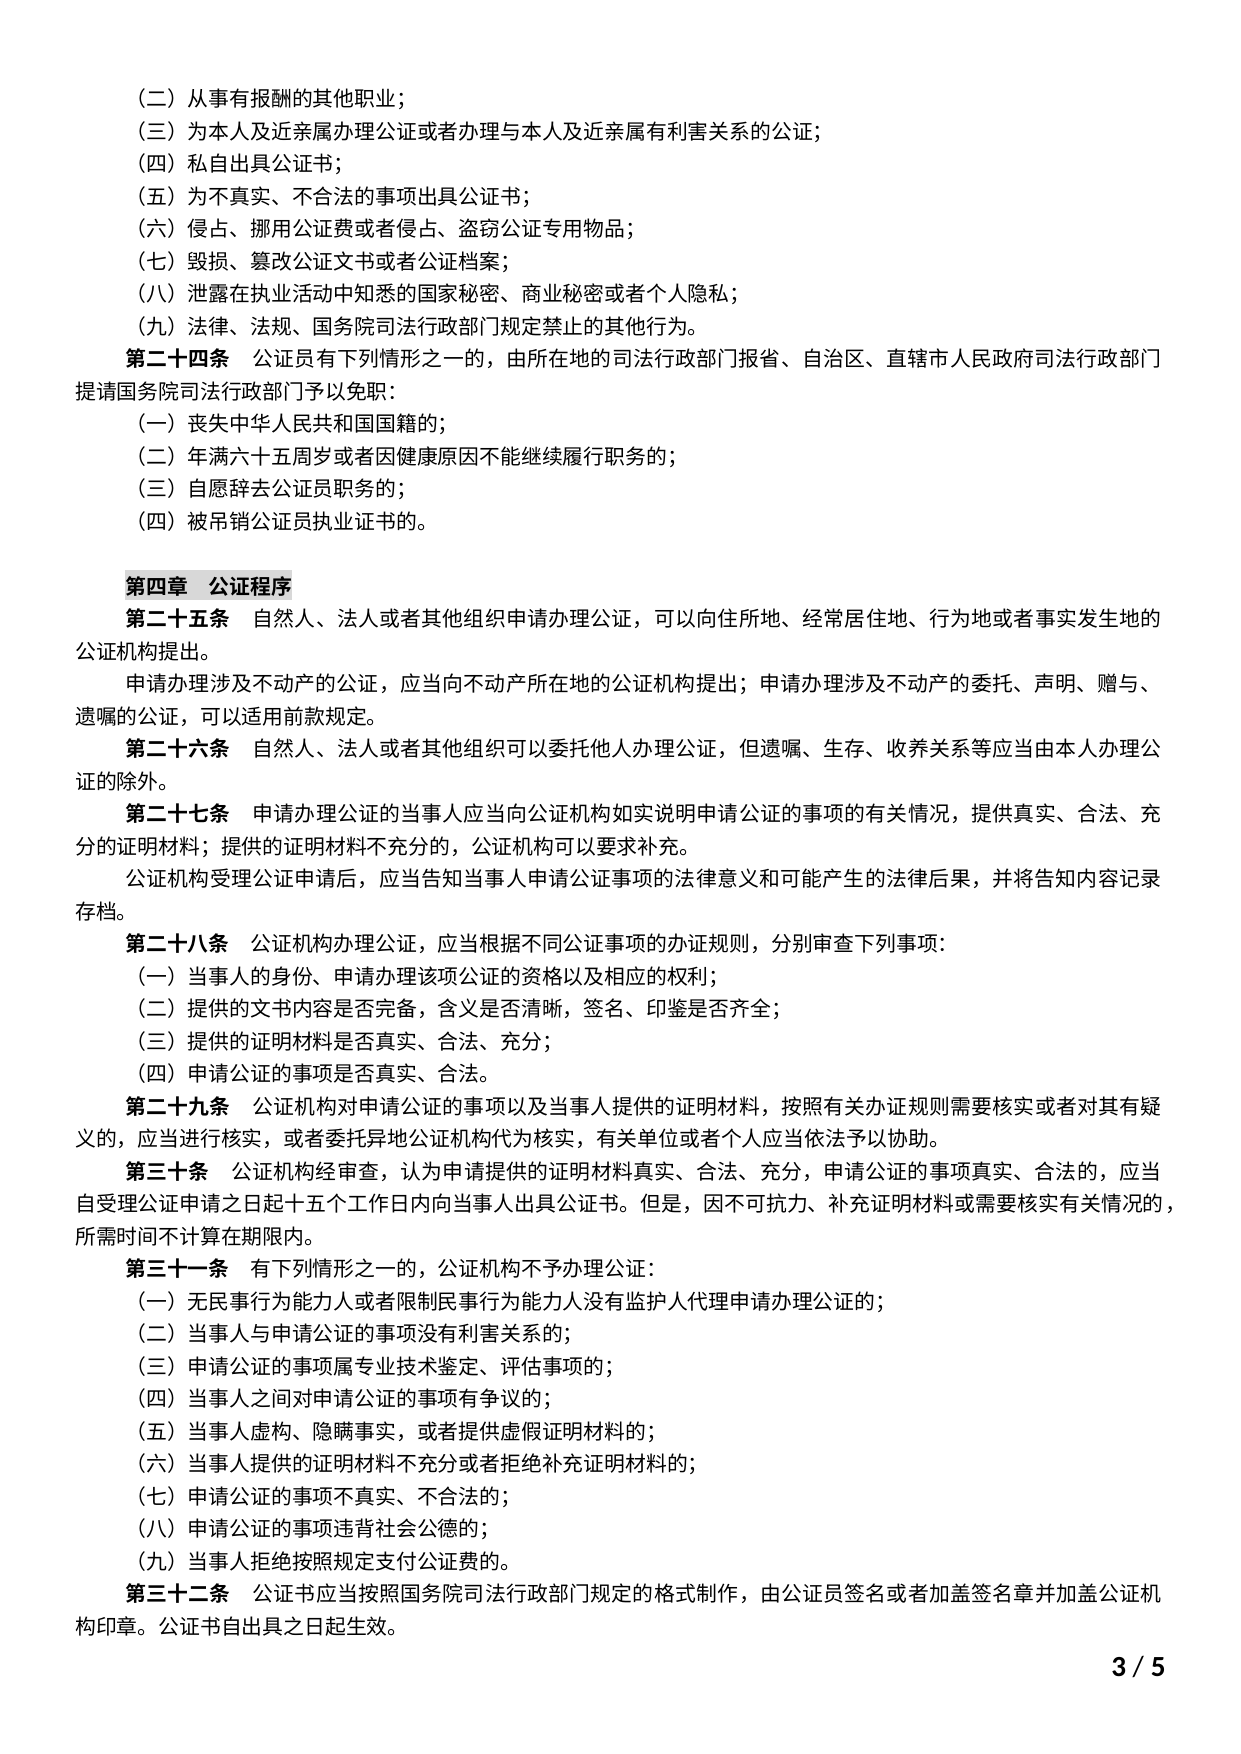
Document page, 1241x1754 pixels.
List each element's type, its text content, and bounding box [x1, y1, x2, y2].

text （三）自愿辞去公证员职务的； [75, 472, 1165, 504]
text 第四章 公证程序 [75, 569, 1165, 602]
text （四）被吊销公证员执业证书的。 [75, 504, 1165, 537]
text （四）当事人之间对申请公证的事项有争议的； [75, 1382, 1165, 1414]
text （二）当事人与申请公证的事项没有利害关系的； [75, 1317, 1165, 1349]
text 公证机构受理公证申请后，应当告知当事人申请公证事项的法律意义和可能产生的法律后果，并将告知内容记录存档。 [75, 862, 1165, 927]
text 第二十六条 自然人、法人或者其他组织可以委托他人办理公证，但遗嘱、生存、收养关系等应当由本人办理公证的除外。 [75, 732, 1165, 797]
text （一）丧失中华人民共和国国籍的； [75, 407, 1165, 439]
text （九）当事人拒绝按照规定支付公证费的。 [75, 1544, 1165, 1577]
text 第三十一条 有下列情形之一的，公证机构不予办理公证： [75, 1252, 1165, 1284]
text （三）为本人及近亲属办理公证或者办理与本人及近亲属有利害关系的公证； [75, 114, 1165, 147]
text （一）无民事行为能力人或者限制民事行为能力人没有监护人代理申请办理公证的； [75, 1284, 1165, 1317]
text （五）当事人虚构、隐瞒事实，或者提供虚假证明材料的； [75, 1414, 1165, 1447]
text 第二十七条 申请办理公证的当事人应当向公证机构如实说明申请公证的事项的有关情况，提供真实、合法、充分的证明材料；提供的证明材料不充分的，公证机构可以要求补充。 [75, 797, 1165, 862]
text （三）申请公证的事项属专业技术鉴定、评估事项的； [75, 1349, 1165, 1382]
text （三）提供的证明材料是否真实、合法、充分； [75, 1024, 1165, 1057]
text （七）毁损、篡改公证文书或者公证档案； [75, 244, 1165, 277]
text （二）年满六十五周岁或者因健康原因不能继续履行职务的； [75, 439, 1165, 472]
text （二）从事有报酬的其他职业； [75, 82, 1165, 114]
text （五）为不真实、不合法的事项出具公证书； [75, 179, 1165, 212]
text （六）当事人提供的证明材料不充分或者拒绝补充证明材料的； [75, 1447, 1165, 1479]
text （二）提供的文书内容是否完备，含义是否清晰，签名、印鉴是否齐全； [75, 992, 1165, 1024]
text （八）泄露在执业活动中知悉的国家秘密、商业秘密或者个人隐私； [75, 277, 1165, 309]
text （八）申请公证的事项违背社会公德的； [75, 1512, 1165, 1544]
text （四）私自出具公证书； [75, 147, 1165, 179]
text 第二十八条 公证机构办理公证，应当根据不同公证事项的办证规则，分别审查下列事项： [75, 927, 1165, 959]
text （四）申请公证的事项是否真实、合法。 [75, 1057, 1165, 1089]
text （九）法律、法规、国务院司法行政部门规定禁止的其他行为。 [75, 309, 1165, 342]
text 第二十四条 公证员有下列情形之一的，由所在地的司法行政部门报省、自治区、直辖市人民政府司法行政部门提请国务院司法行政部门予以免职： [75, 342, 1165, 407]
text 第三十二条 公证书应当按照国务院司法行政部门规定的格式制作，由公证员签名或者加盖签名章并加盖公证机构印章。公证书自出具之日起生效。 [75, 1577, 1165, 1642]
text 第二十九条 公证机构对申请公证的事项以及当事人提供的证明材料，按照有关办证规则需要核实或者对其有疑义的，应当进行核实，或者委托异地公证机构代为核实，有关单位或者个人应当依法予以协助。 [75, 1089, 1165, 1154]
text 第二十五条 自然人、法人或者其他组织申请办理公证，可以向住所地、经常居住地、行为地或者事实发生地的公证机构提出。 [75, 602, 1165, 667]
text 申请办理涉及不动产的公证，应当向不动产所在地的公证机构提出；申请办理涉及不动产的委托、声明、赠与、遗嘱的公证，可以适用前款规定。 [75, 667, 1165, 732]
text 第三十条 公证机构经审查，认为申请提供的证明材料真实、合法、充分，申请公证的事项真实、合法的，应当自受理公证申请之日起十五个工作日内向当事人出具公证书。但是，因不可抗力、补充证明材料或需要核实有关情况的，所需时间不计算在期限内。 [75, 1154, 1165, 1252]
text （一）当事人的身份、申请办理该项公证的资格以及相应的权利； [75, 959, 1165, 992]
text （七）申请公证的事项不真实、不合法的； [75, 1479, 1165, 1512]
text （六）侵占、挪用公证费或者侵占、盗窃公证专用物品； [75, 212, 1165, 244]
